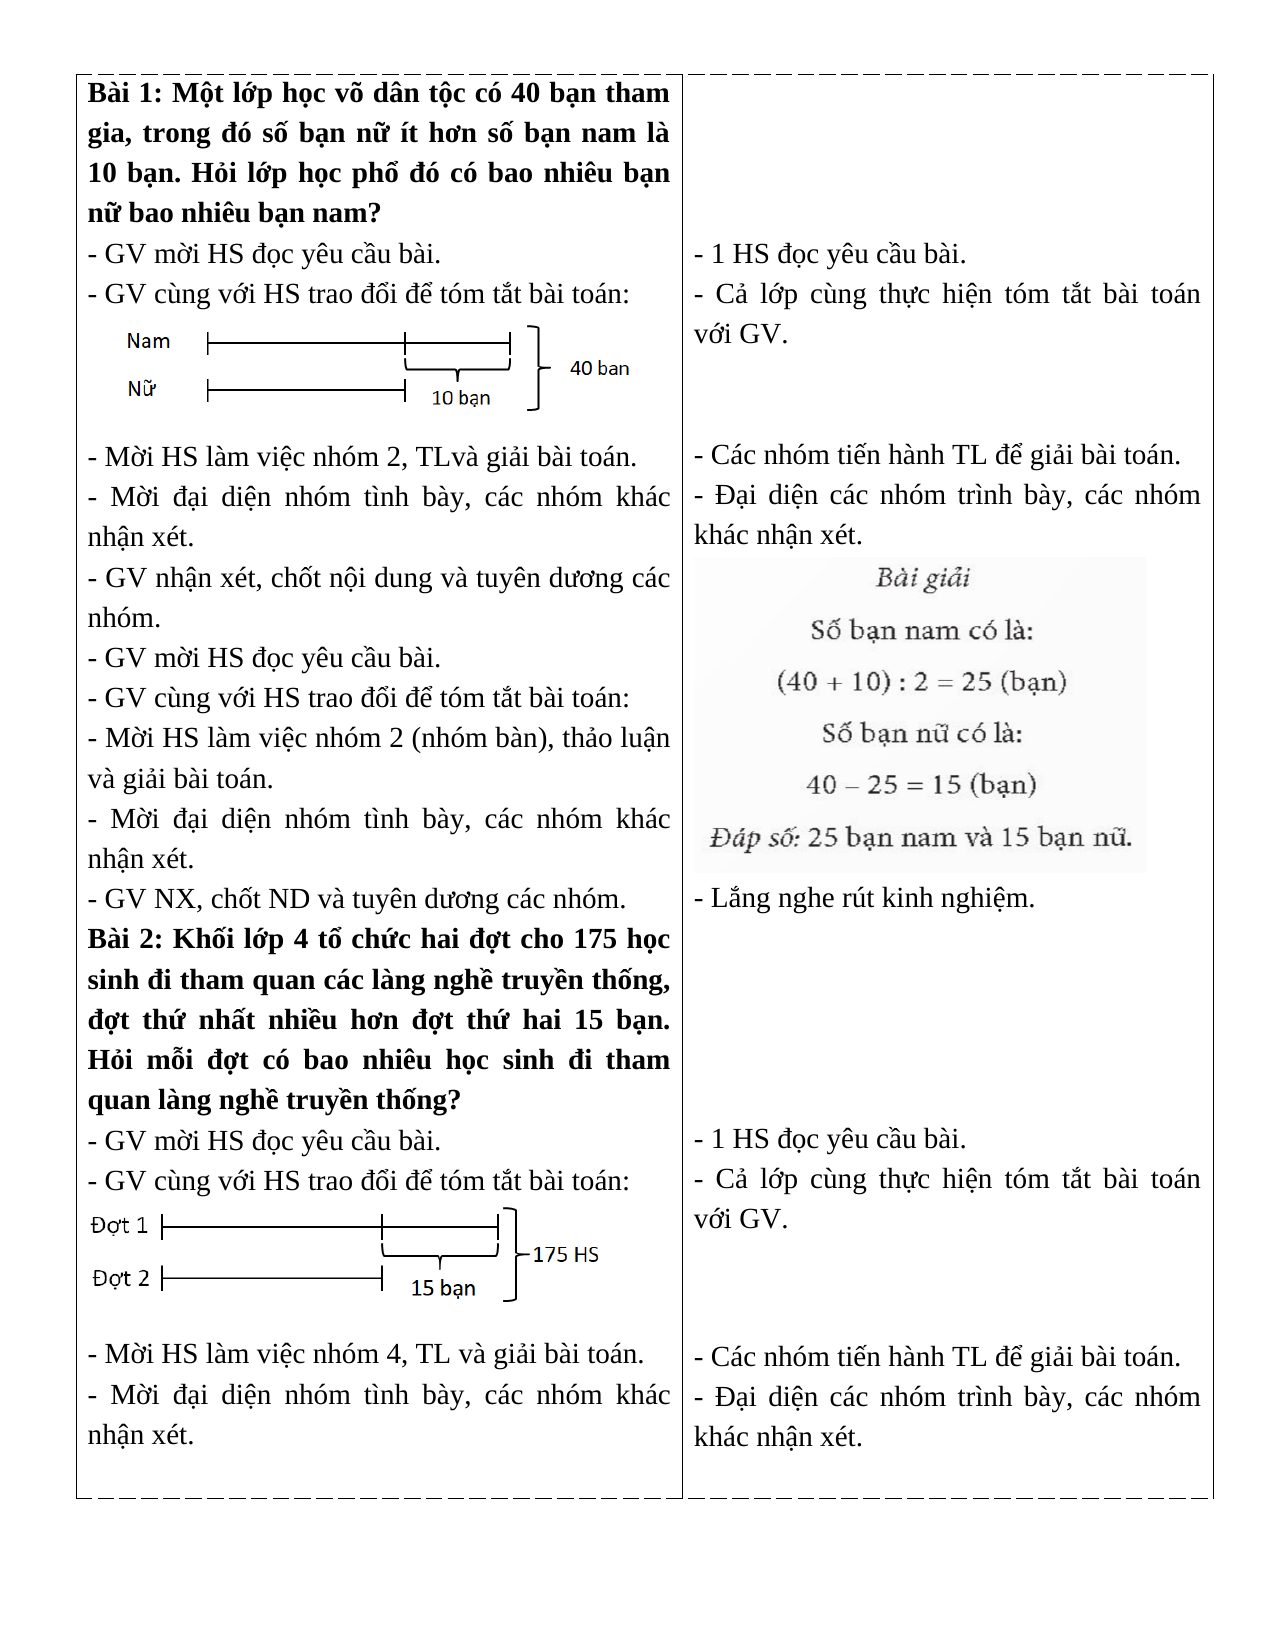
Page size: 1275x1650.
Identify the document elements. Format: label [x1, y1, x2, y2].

picture [121, 316, 638, 433]
picture [87, 1203, 610, 1330]
table_cell [683, 74, 1213, 1497]
table_cell [77, 74, 682, 1497]
picture [693, 557, 1147, 873]
